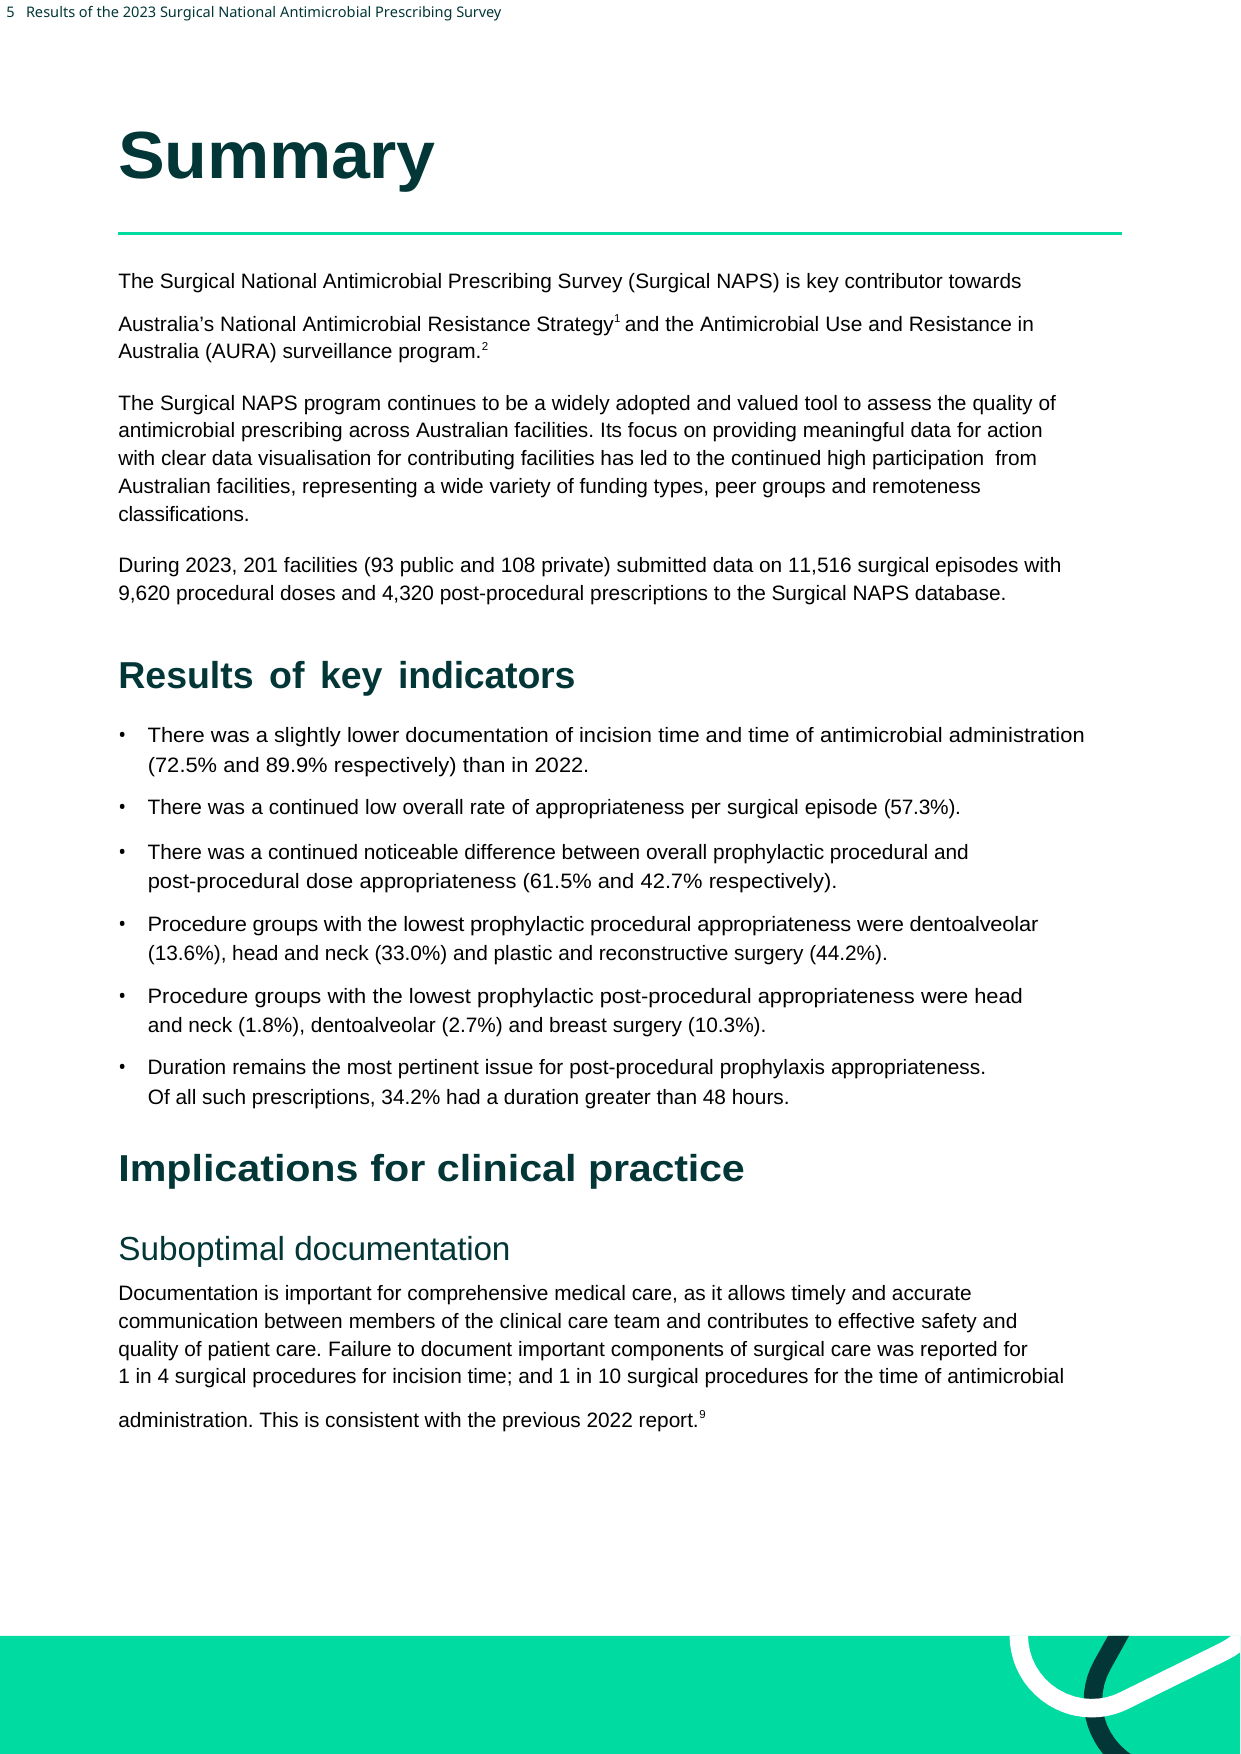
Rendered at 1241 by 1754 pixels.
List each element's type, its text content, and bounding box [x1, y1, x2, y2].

text The Surgical National Antimicrobial Prescribing Survey (Surgical NAPS) is key contributor towards Australia’s National Antimicrobial Resistance Strategy1 and the Antimicrobial Use and Resistance in Australia (AURA) surveillance program.2 [118, 268, 1068, 363]
subtitle Implications for clinical practice [118, 1146, 1137, 1189]
subtitle Summary [118, 116, 1137, 193]
text The Surgical NAPS program continues to be a widely adopted and valued tool to assess the quality of antimicrobial prescribing across Australian facilities. Its focus on providing meaningful data for action with clear data visualisation for contributing facilities has led to the continued high participation from Australian facilities, representing a wide variety of funding types, peer groups and remoteness classifications. [118, 391, 1080, 525]
list There was a continued noticeable difference between overall prophylactic procedural and post-procedural dose appropriateness (61.5% and 42.7% respectively). [118, 837, 1021, 893]
subtitle Results of key indicators [118, 654, 1137, 697]
subtitle Suboptimal documentation [118, 1229, 1137, 1267]
list There was a slightly lower documentation of incision time and time of antimicrobial administration (72.5% and 89.9% respectively) than in 2022. [118, 720, 1119, 776]
text 1 in 4 surgical procedures for incision time; and 1 in 10 surgical procedures for the time of antimicrobial administration. This is consistent with the previous 2022 report.9 [118, 1364, 1120, 1431]
list Procedure groups with the lowest prophylactic procedural appropriateness were dentoalveolar (13.6%), head and neck (33.0%) and plastic and reconstructive surgery (44.2%). [118, 909, 1090, 965]
list There was a continued low overall rate of appropriateness per surgical episode (57.3%). [118, 792, 1137, 820]
text During 2023, 201 facilities (93 public and 108 private) submitted data on 11,516 surgical episodes with 9,620 procedural doses and 4,320 post-procedural prescriptions to the Surgical NAPS database. [118, 553, 1119, 604]
list Duration remains the most pertinent issue for post-procedural prophylaxis appropriateness. Of all such prescriptions, 34.2% had a duration greater than 48 hours. [118, 1052, 1031, 1109]
text Documentation is important for comprehensive medical care, as it allows timely and accurate communication between members of the clinical care team and contributes to effective safety and quality of patient care. Failure to document important components of surgical care was reported for [118, 1281, 1068, 1361]
list Procedure groups with the lowest prophylactic post-procedural appropriateness were head and neck (1.8%), dentoalveolar (2.7%) and breast surgery (10.3%). [118, 981, 1062, 1037]
